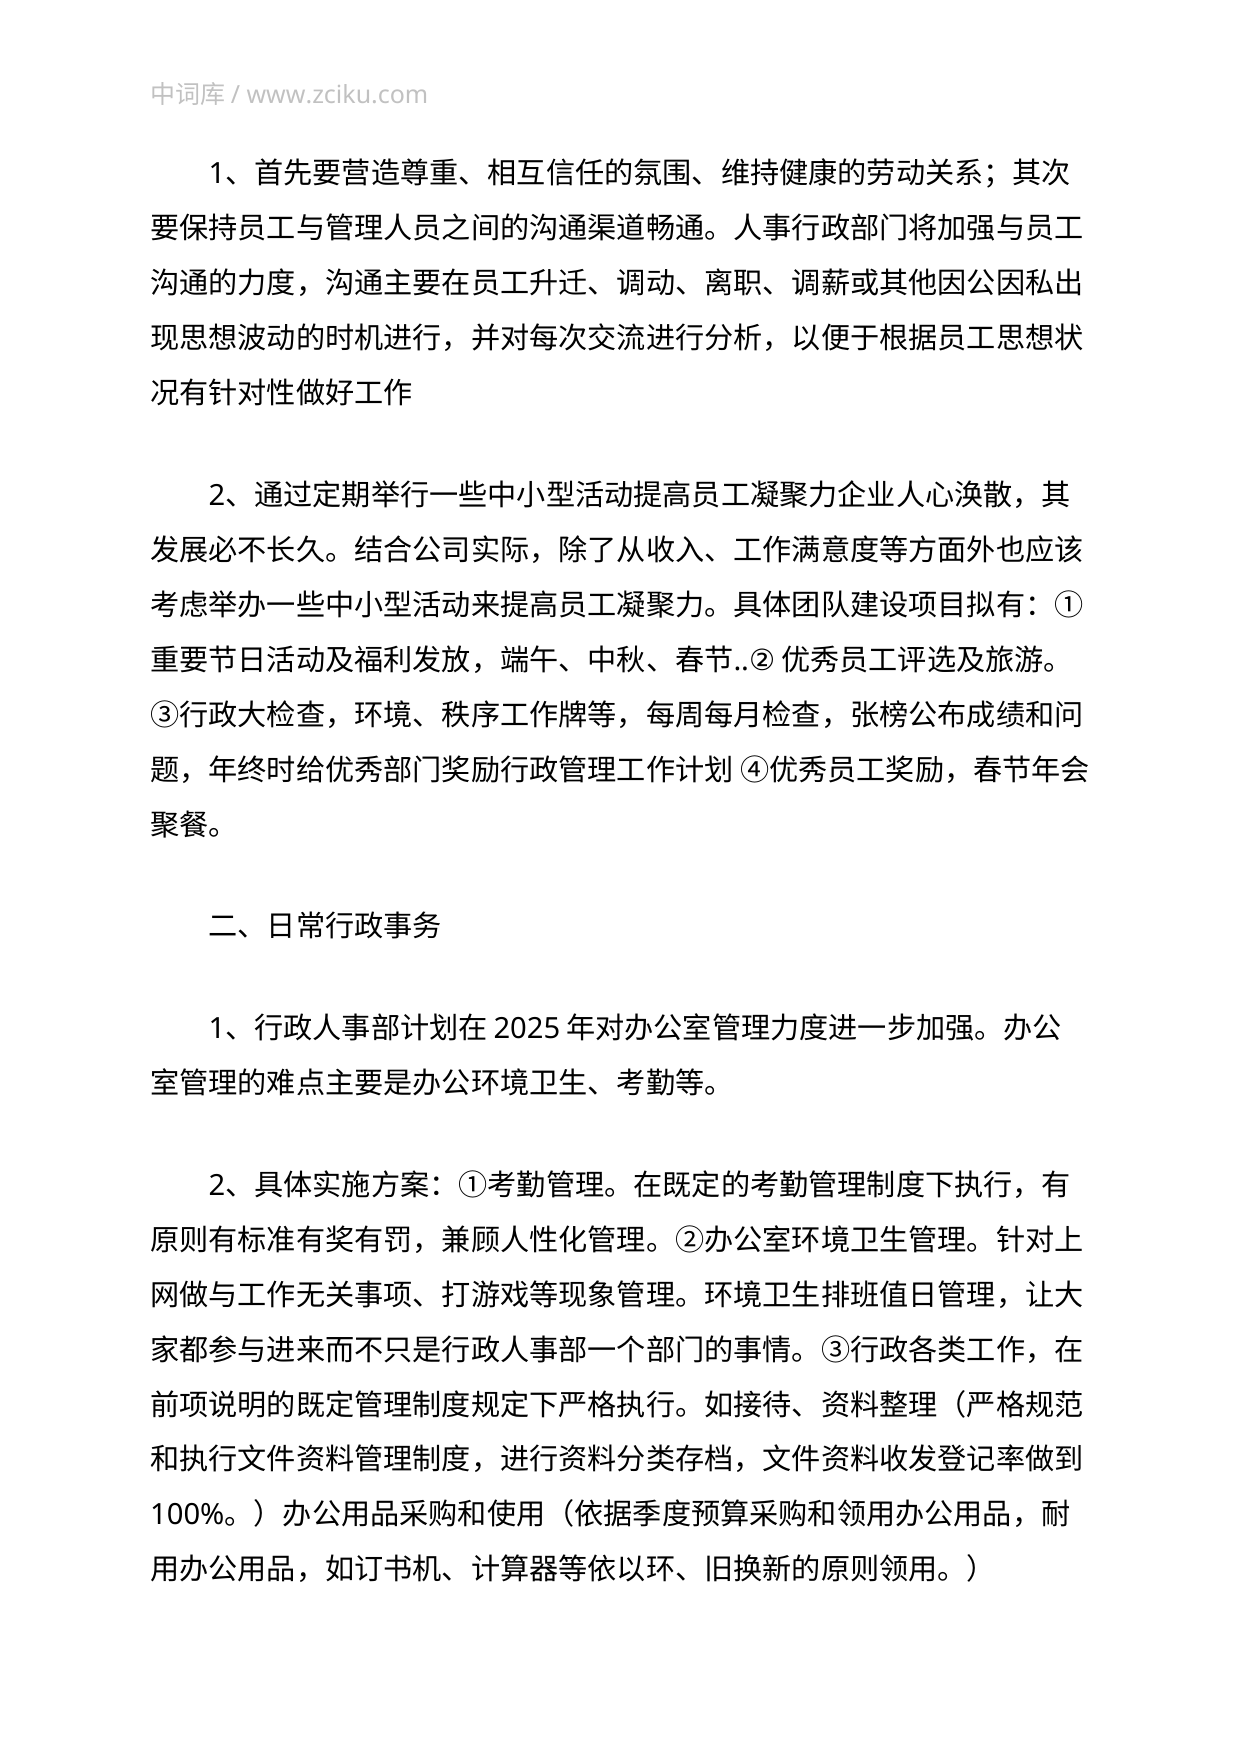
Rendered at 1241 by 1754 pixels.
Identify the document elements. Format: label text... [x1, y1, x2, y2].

text 1、首先要营造尊重、相互信任的氛围、维持健康的劳动关系；其次要保持员工与管理人员之间的沟通渠道畅通。人事行政部门将加强与员工沟通的力度，沟通主要在员工升迁、调动、离职、调薪或其他因公因私出现思想波动的时机进行，并对每次交流进行分析，以便于根据员工思想状况有针对性做好工作 [150, 150, 1090, 412]
text 1、行政人事部计划在2025年对办公室管理力度进一步加强。办公室管理的难点主要是办公环境卫生、考勤等。 [150, 1004, 1090, 1102]
text 2、通过定期举行一些中小型活动提高员工凝聚力企业人心涣散，其发展必不长久。结合公司实际，除了从收入、工作满意度等方面外也应该考虑举办一些中小型活动来提高员工凝聚力。具体团队建设项目拟有：①重要节日活动及福利发放，端午、中秋、春节..②优秀员工评选及旅游。③行政大检查，环境、秩序工作牌等，每周每月检查，张榜公布成绩和问题，年终时给优秀部门奖励行政管理工作计划 ④优秀员工奖励，春节年会聚餐。 [150, 471, 1090, 843]
text 二、日常行政事务 [150, 903, 1090, 945]
text 2、具体实施方案：①考勤管理。在既定的考勤管理制度下执行，有原则有标准有奖有罚，兼顾人性化管理。②办公室环境卫生管理。针对上网做与工作无关事项、打游戏等现象管理。环境卫生排班值日管理，让大家都参与进来而不只是行政人事部一个部门的事情。③行政各类工作，在前项说明的既定管理制度规定下严格执行。如接待、资料整理（严格规范和执行文件资料管理制度，进行资料分类存档，文件资料收发登记率做到100%。）办公用品采购和使用（依据季度预算采购和领用办公用品，耐用办公用品，如订书机、计算器等依以环、旧换新的原则领用。） [150, 1161, 1090, 1588]
